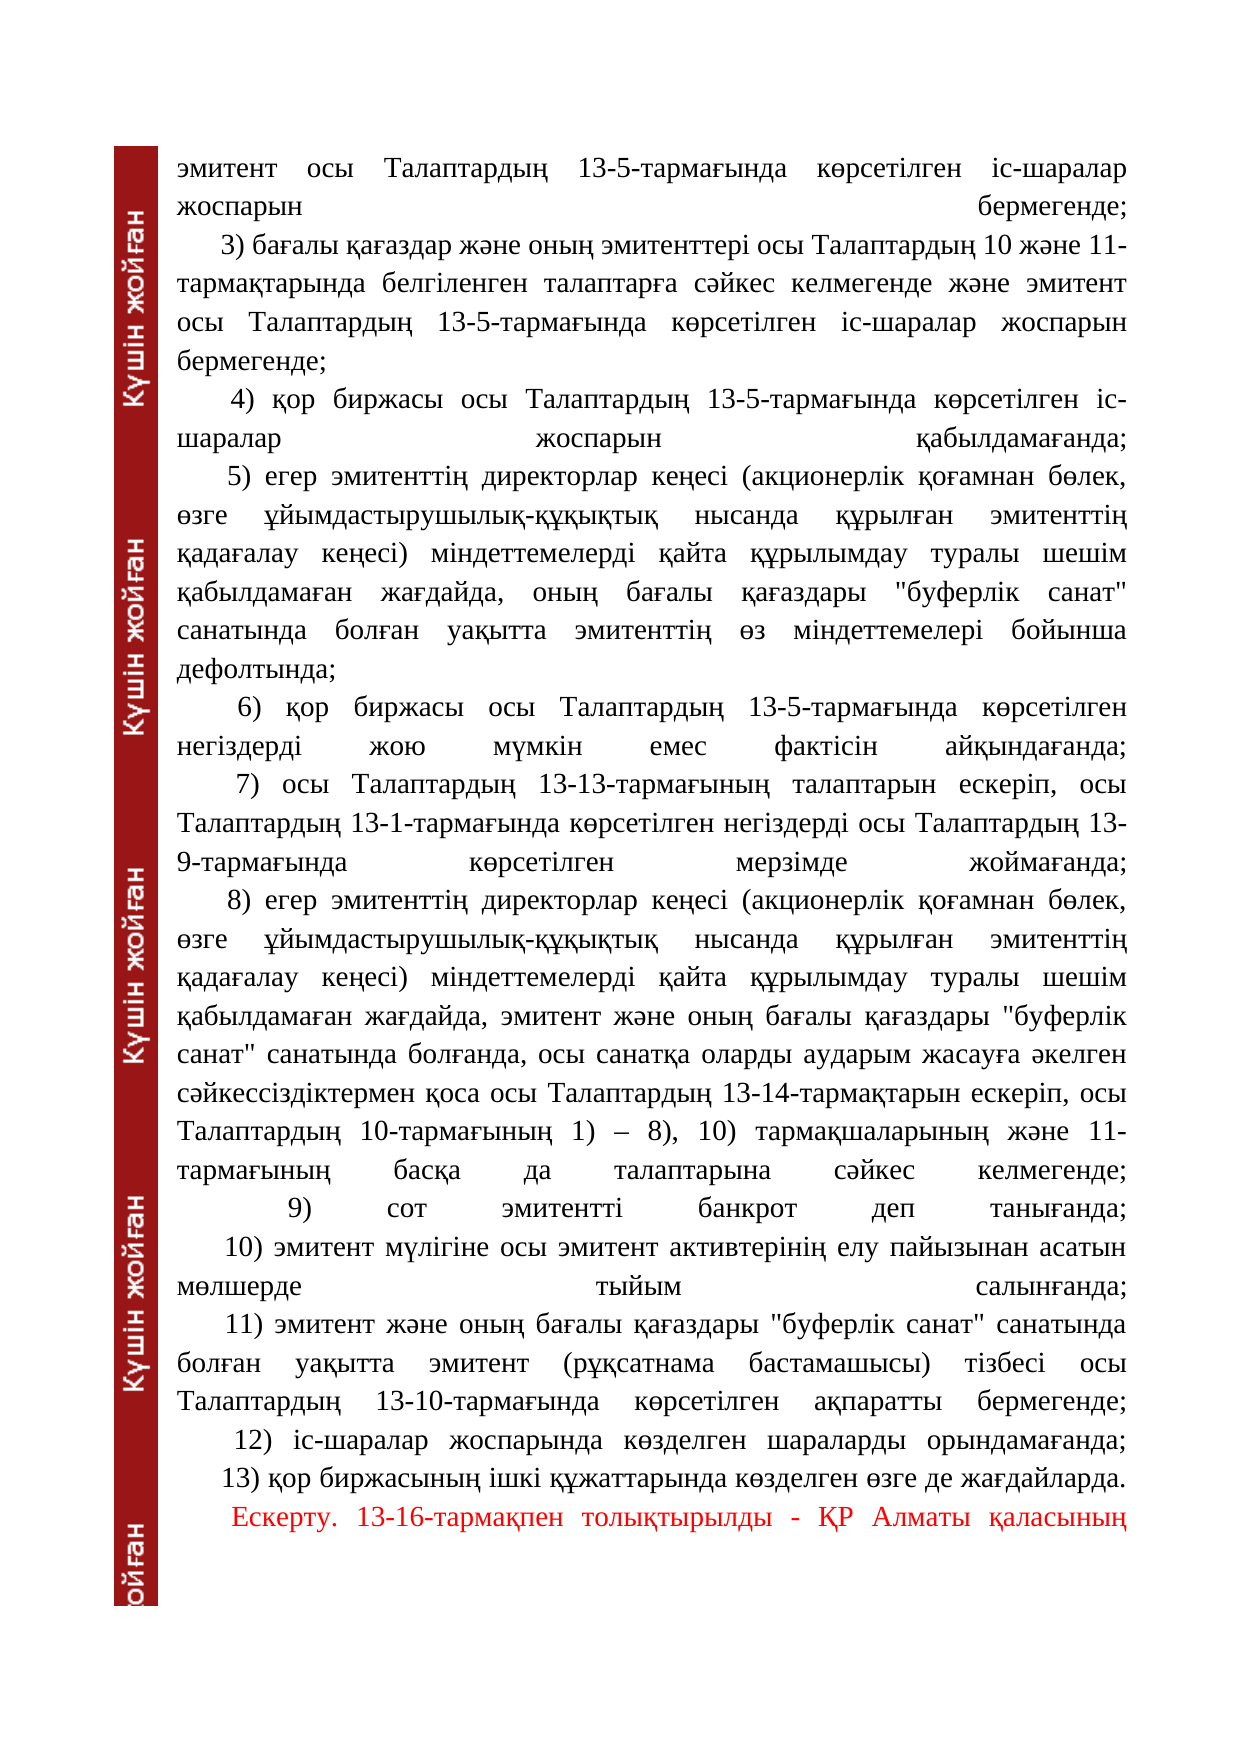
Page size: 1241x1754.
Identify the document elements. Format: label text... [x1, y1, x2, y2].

picture [114, 146, 158, 150]
picture [114, 1532, 158, 1606]
